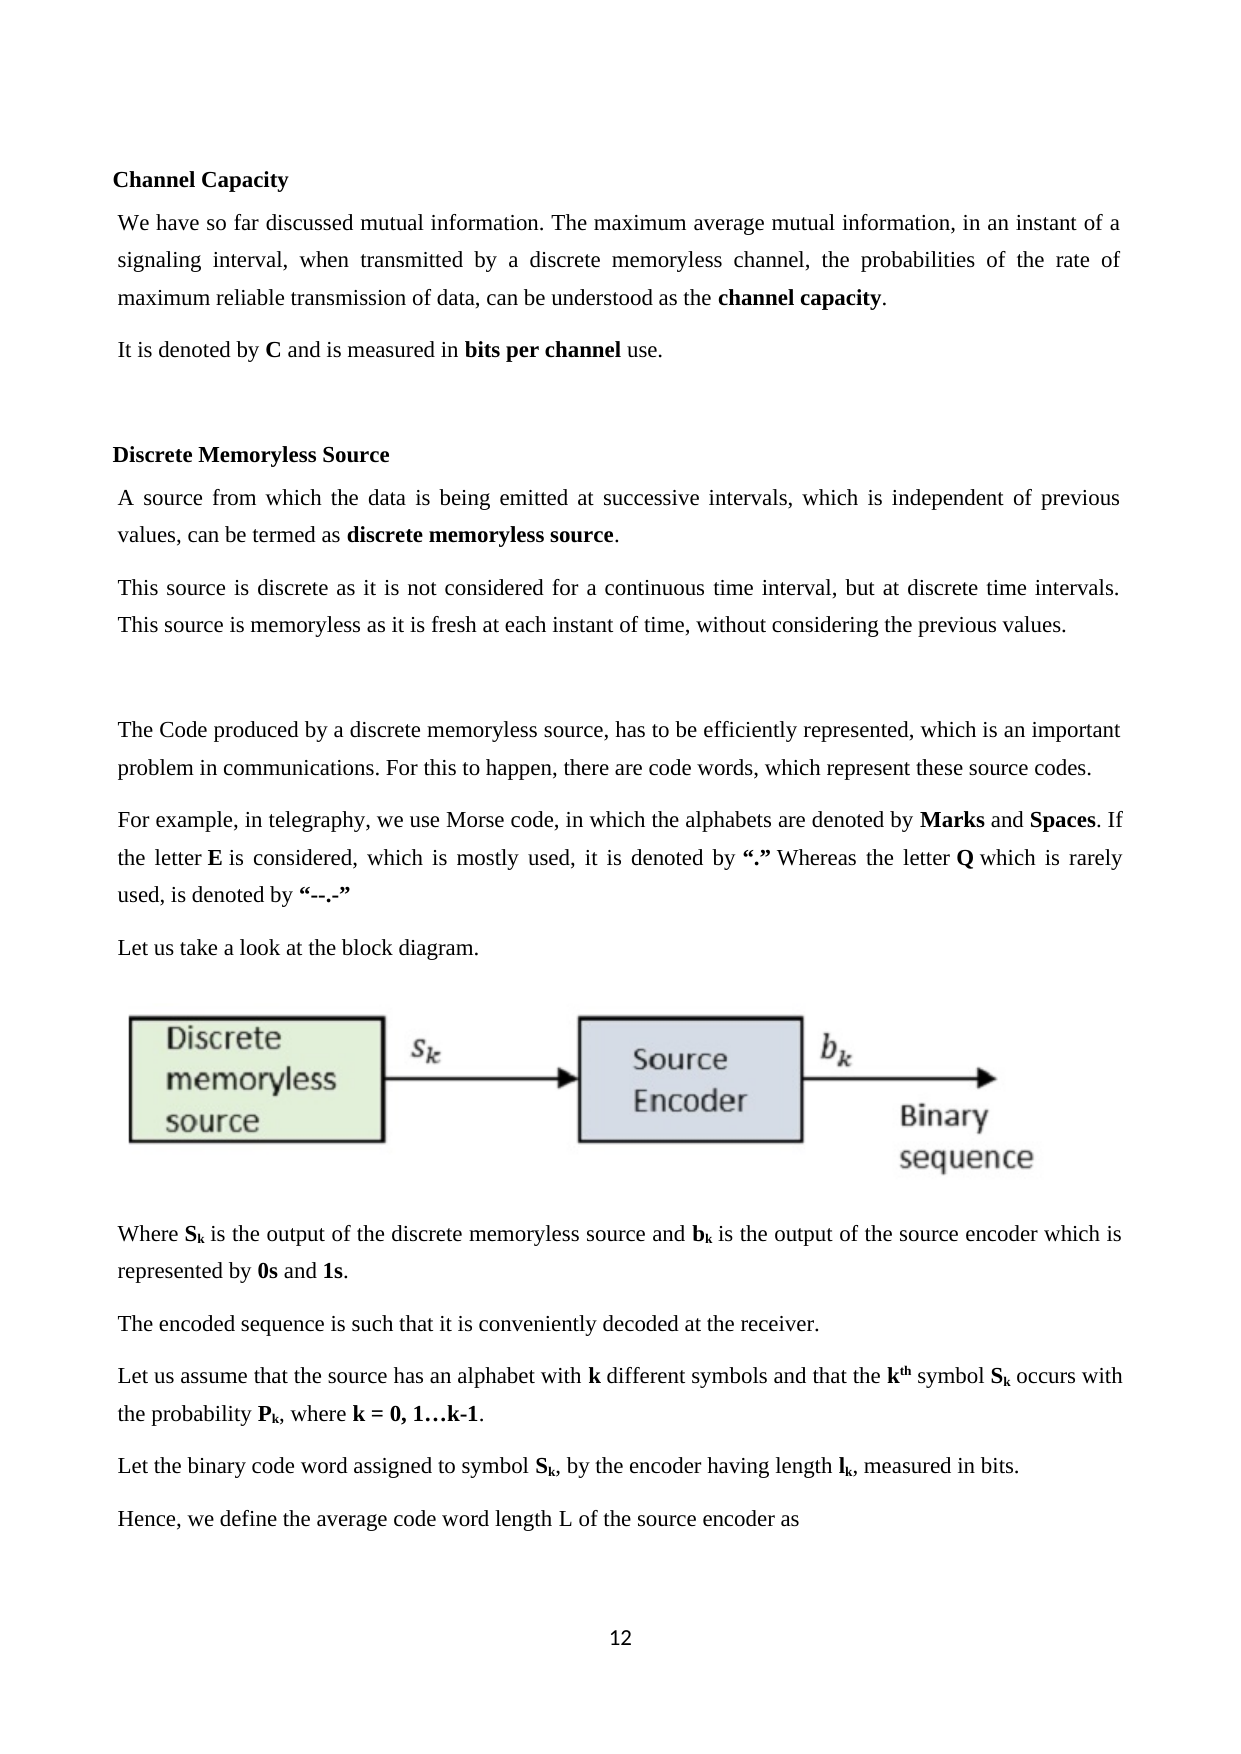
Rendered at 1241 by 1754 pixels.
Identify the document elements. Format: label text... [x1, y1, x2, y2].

text Let us assume that the source has an alphabet with k different symbols and that the kth symbol Sk occurs with the probability Pk, where k = 0, 1…k-1. [117, 1351, 1123, 1426]
text It is denoted by C and is measured in bits per channel use. [117, 325, 1123, 362]
text The encoded sequence is such that it is conveniently decoded at the receiver. [117, 1299, 1123, 1336]
text Hence, we define the average code word length L of the source encoder as [117, 1494, 1123, 1531]
text Where Sk is the output of the discrete memoryless source and bk is the output of the source encoder which is represented by 0s and 1s. [117, 1209, 1123, 1284]
text This source is discrete as it is not considered for a continuous time interval, but at discrete time intervals. This source is memoryless as it is fresh at each instant of time, without considering the previous values. [117, 562, 1123, 637]
text For example, in telegraphy, we use Morse code, in which the alphabets are denoted by Marks and Spaces. If the letter E is considered, which is mostly used, it is denoted by “.” Whereas the letter Q which is rarely used, is denoted by “--.-” [117, 795, 1123, 907]
subtitle Channel Capacity [112, 155, 1123, 192]
text We have so far discussed mutual information. The maximum average mutual information, in an instant of a signaling interval, when transmitted by a discrete memoryless channel, the probabilities of the rate of maximum reliable transmission of data, can be understood as the channel capacity. [117, 197, 1123, 310]
text Let the binary code word assigned to symbol Sk, by the encoder having length lk, measured in bits. [117, 1441, 1123, 1479]
picture [112, 975, 1050, 1209]
text A source from which the data is being emitted at successive intervals, which is independent of previous values, can be termed as discrete memoryless source. [117, 472, 1123, 547]
text The Code produced by a discrete memoryless source, has to be efficiently represented, which is an important problem in communications. For this to happen, there are code words, which represent these source codes. [117, 705, 1123, 780]
text Let us take a look at the block diagram. [117, 922, 1123, 960]
subtitle Discrete Memoryless Source [112, 430, 1123, 467]
